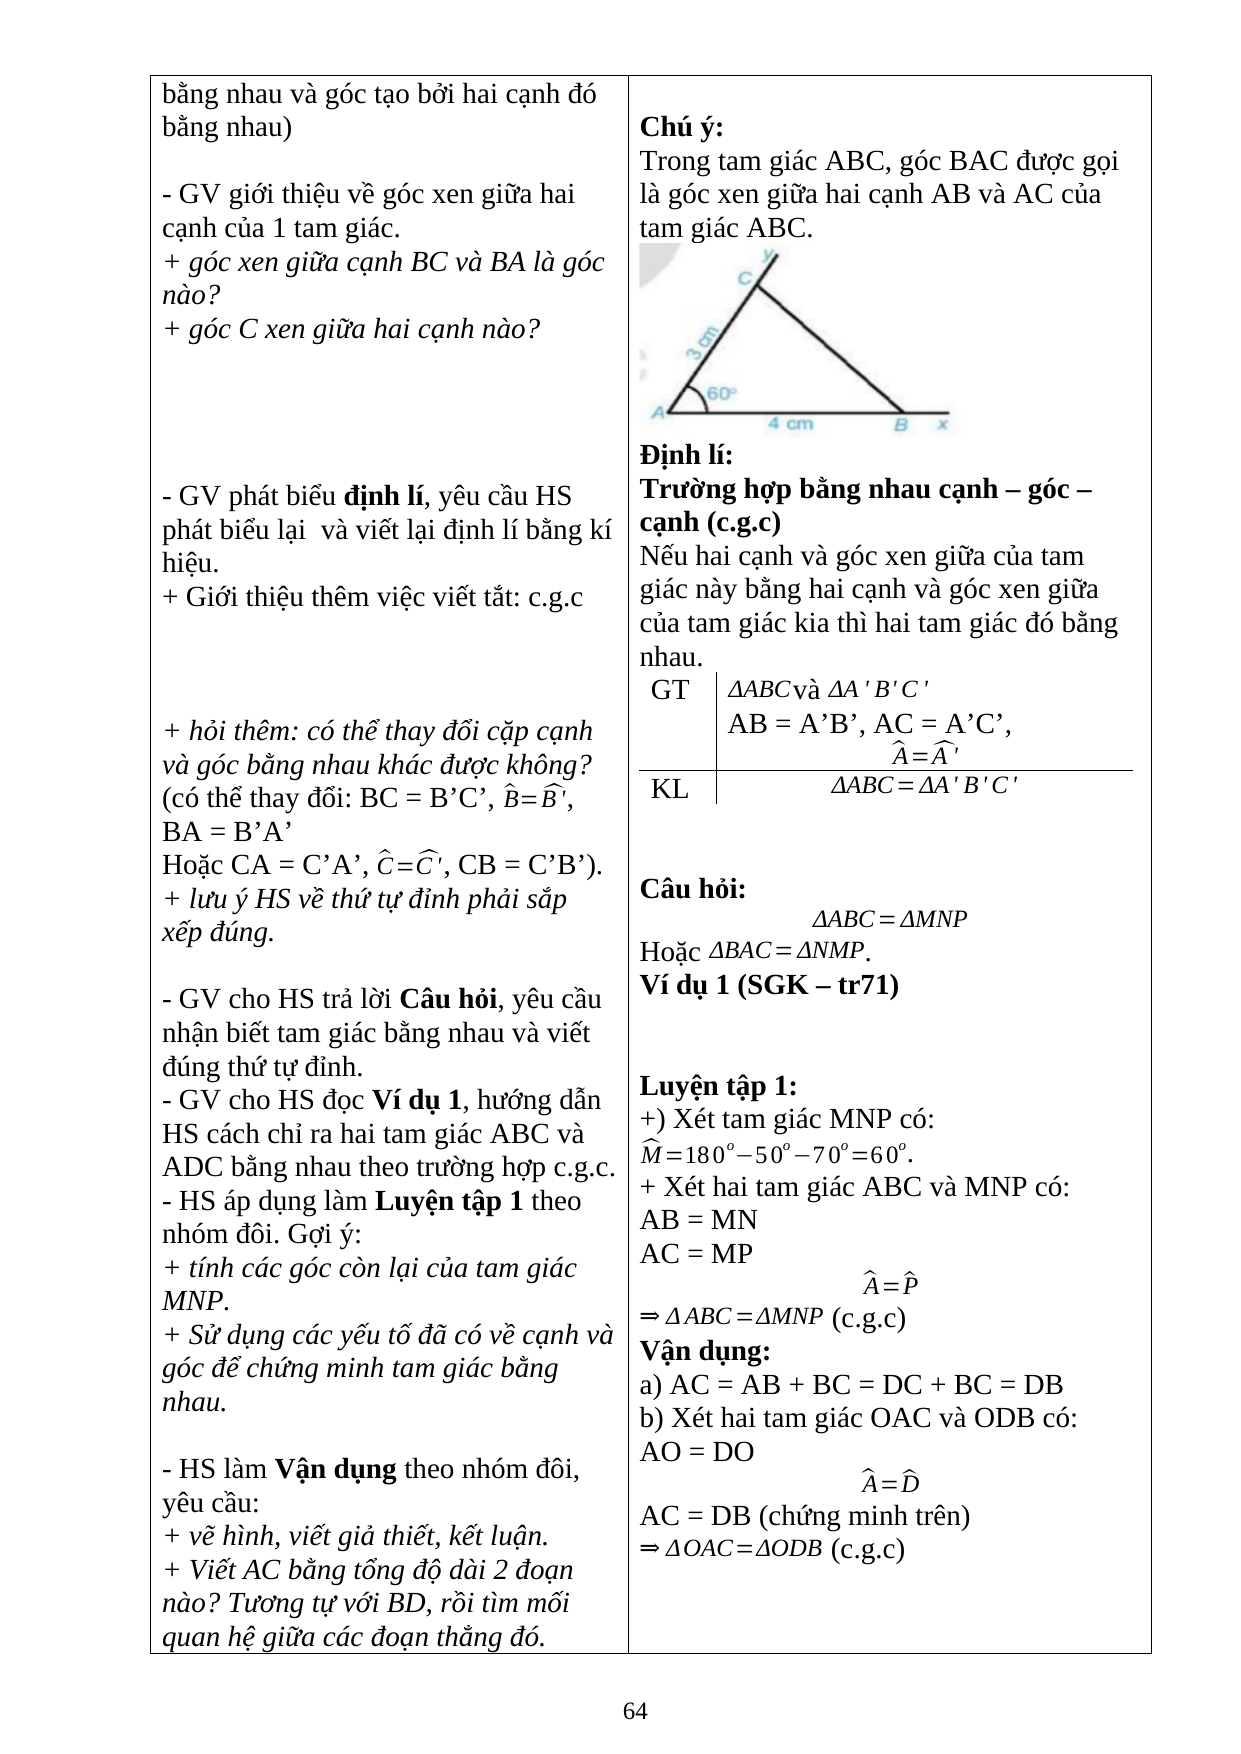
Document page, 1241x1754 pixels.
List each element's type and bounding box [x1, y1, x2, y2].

table_cell [151, 76, 628, 1652]
picture [639, 243, 967, 438]
table_cell [629, 76, 1151, 1652]
